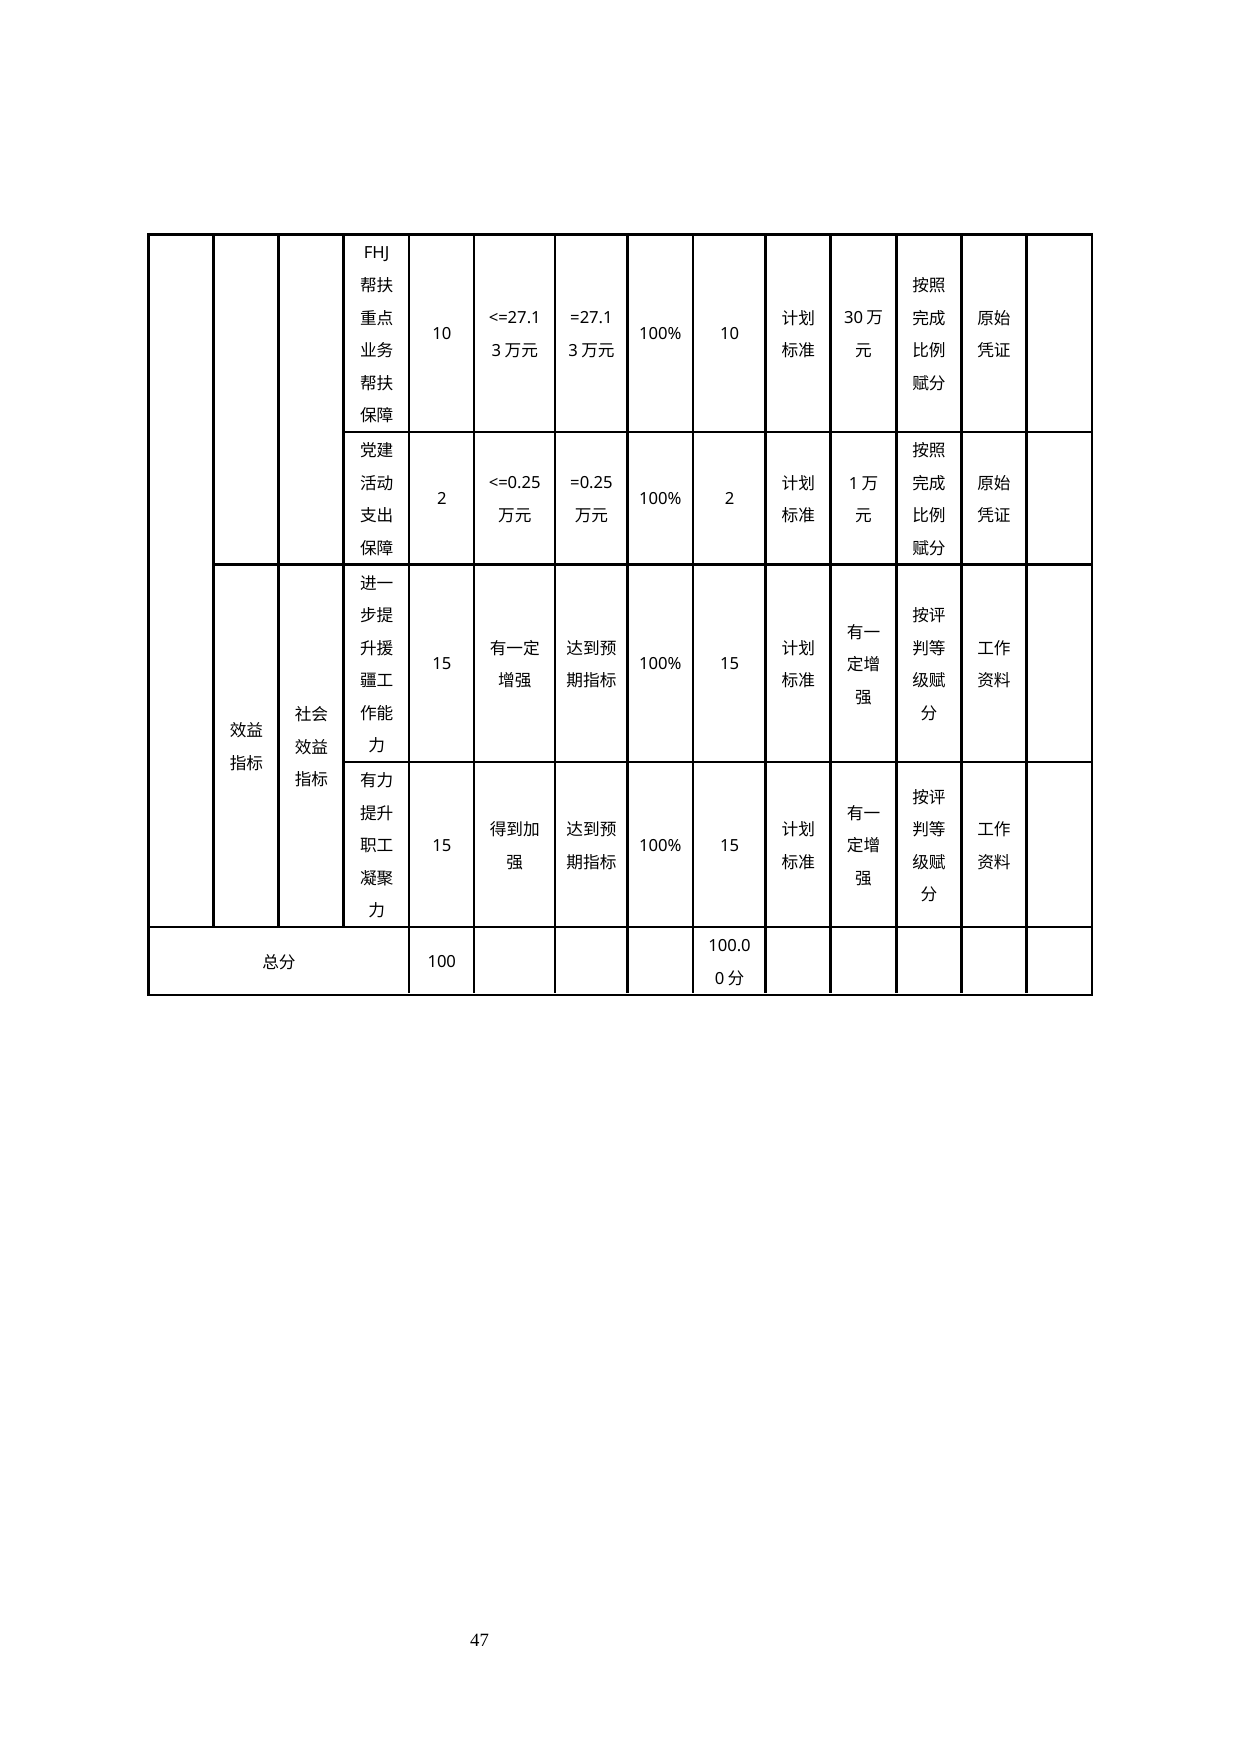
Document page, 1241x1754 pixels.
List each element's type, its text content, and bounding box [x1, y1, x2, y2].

table_cell [1028, 433, 1091, 563]
table_cell [475, 928, 554, 993]
table_cell 计划标准 [767, 763, 829, 926]
table_cell [1028, 928, 1091, 993]
table_cell 10 [694, 236, 764, 431]
table_cell 100.00分 [694, 928, 764, 993]
table_cell 工作资料 [963, 566, 1025, 761]
table_cell =27.13万元 [556, 236, 626, 431]
table_cell 有一定增强 [832, 566, 895, 761]
table_cell 100 [410, 928, 473, 993]
table_cell 100% [629, 236, 692, 431]
table_cell 有力提升职工凝聚力 [345, 763, 408, 926]
table_cell [832, 928, 895, 993]
table_cell 15 [694, 763, 764, 926]
table_cell 有一定增强 [832, 763, 895, 926]
table_cell 原始凭证 [963, 236, 1025, 431]
table_cell [963, 928, 1025, 993]
table_cell 计划标准 [767, 236, 829, 431]
table_cell [767, 928, 829, 993]
table_cell [1028, 566, 1091, 761]
table_cell 计划标准 [767, 566, 829, 761]
table_cell 达到预期指标 [556, 763, 626, 926]
table_cell 100% [629, 566, 692, 761]
table_cell 工作资料 [963, 763, 1025, 926]
table_cell 15 [410, 566, 473, 761]
table_cell 按评判等级赋分 [898, 566, 960, 761]
table_cell 100% [629, 763, 692, 926]
table_cell [898, 928, 960, 993]
table_cell [629, 928, 692, 993]
table_cell 得到加强 [475, 763, 554, 926]
table_cell 按照完成比例赋分 [898, 433, 960, 563]
table_cell 15 [410, 763, 473, 926]
table_cell [556, 928, 626, 993]
table_cell 30万元 [832, 236, 895, 431]
table_cell [1028, 763, 1091, 926]
table_cell 15 [694, 566, 764, 761]
table_cell =0.25万元 [556, 433, 626, 563]
table_cell FHJ帮扶重点业务帮扶保障 [345, 236, 408, 431]
table_cell 进一步提升援疆工作能力 [345, 566, 408, 761]
table_cell 10 [410, 236, 473, 431]
table_cell 党建活动支出保障 [345, 433, 408, 563]
table_cell 效益指标 [215, 566, 277, 926]
table_cell 2 [410, 433, 473, 563]
table_cell <=27.13万元 [475, 236, 554, 431]
table_cell 总分 [150, 928, 408, 993]
table_cell 原始凭证 [963, 433, 1025, 563]
table_cell 按照完成比例赋分 [898, 236, 960, 431]
table_cell 100% [629, 433, 692, 563]
table_cell <=0.25万元 [475, 433, 554, 563]
table_cell 计划标准 [767, 433, 829, 563]
table_cell 按评判等级赋分 [898, 763, 960, 926]
table_cell 1万元 [832, 433, 895, 563]
table_cell 2 [694, 433, 764, 563]
table_cell 社会效益指标 [280, 566, 342, 926]
table_cell [1028, 236, 1091, 431]
table_cell 有一定增强 [475, 566, 554, 761]
table_cell 达到预期指标 [556, 566, 626, 761]
